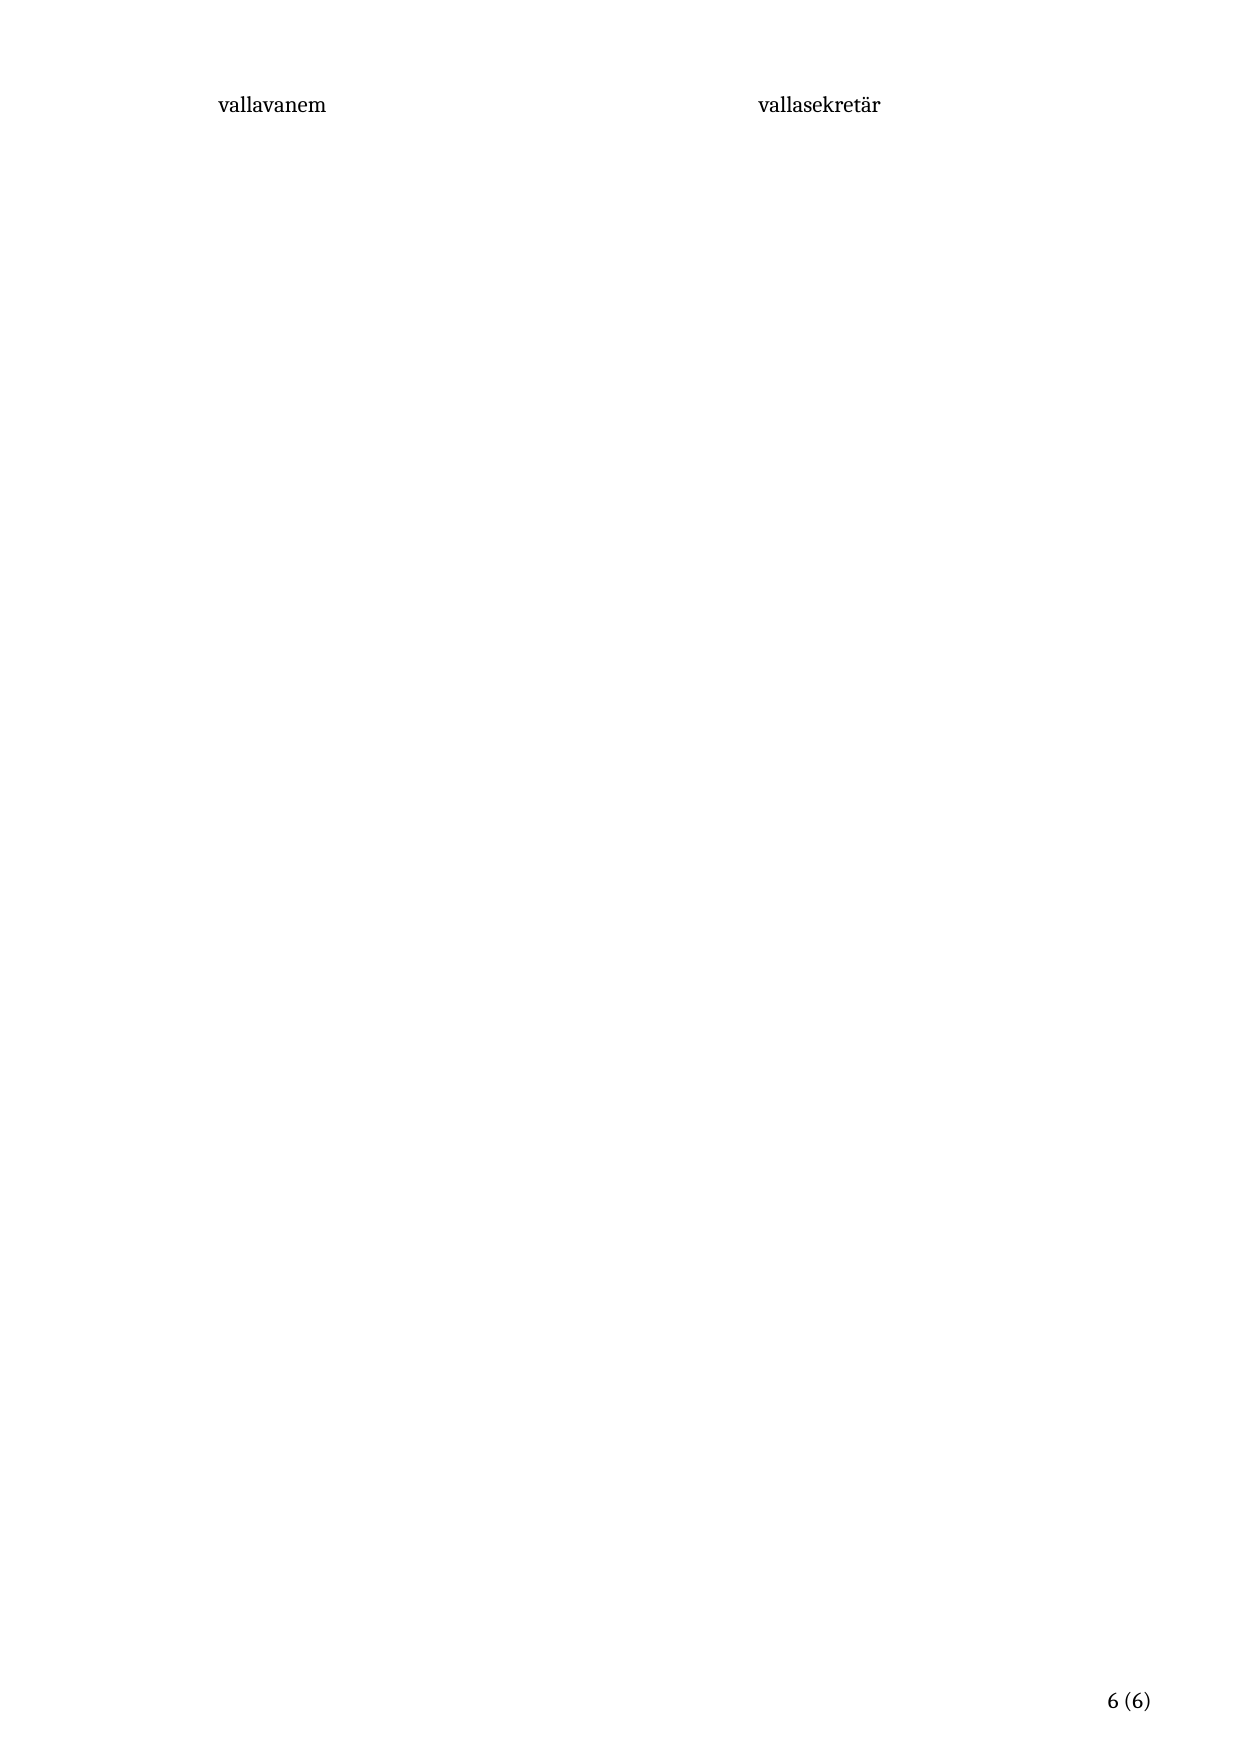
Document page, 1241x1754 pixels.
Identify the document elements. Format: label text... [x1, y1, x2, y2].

text vallavanem vallasekretär [218, 89, 1152, 118]
